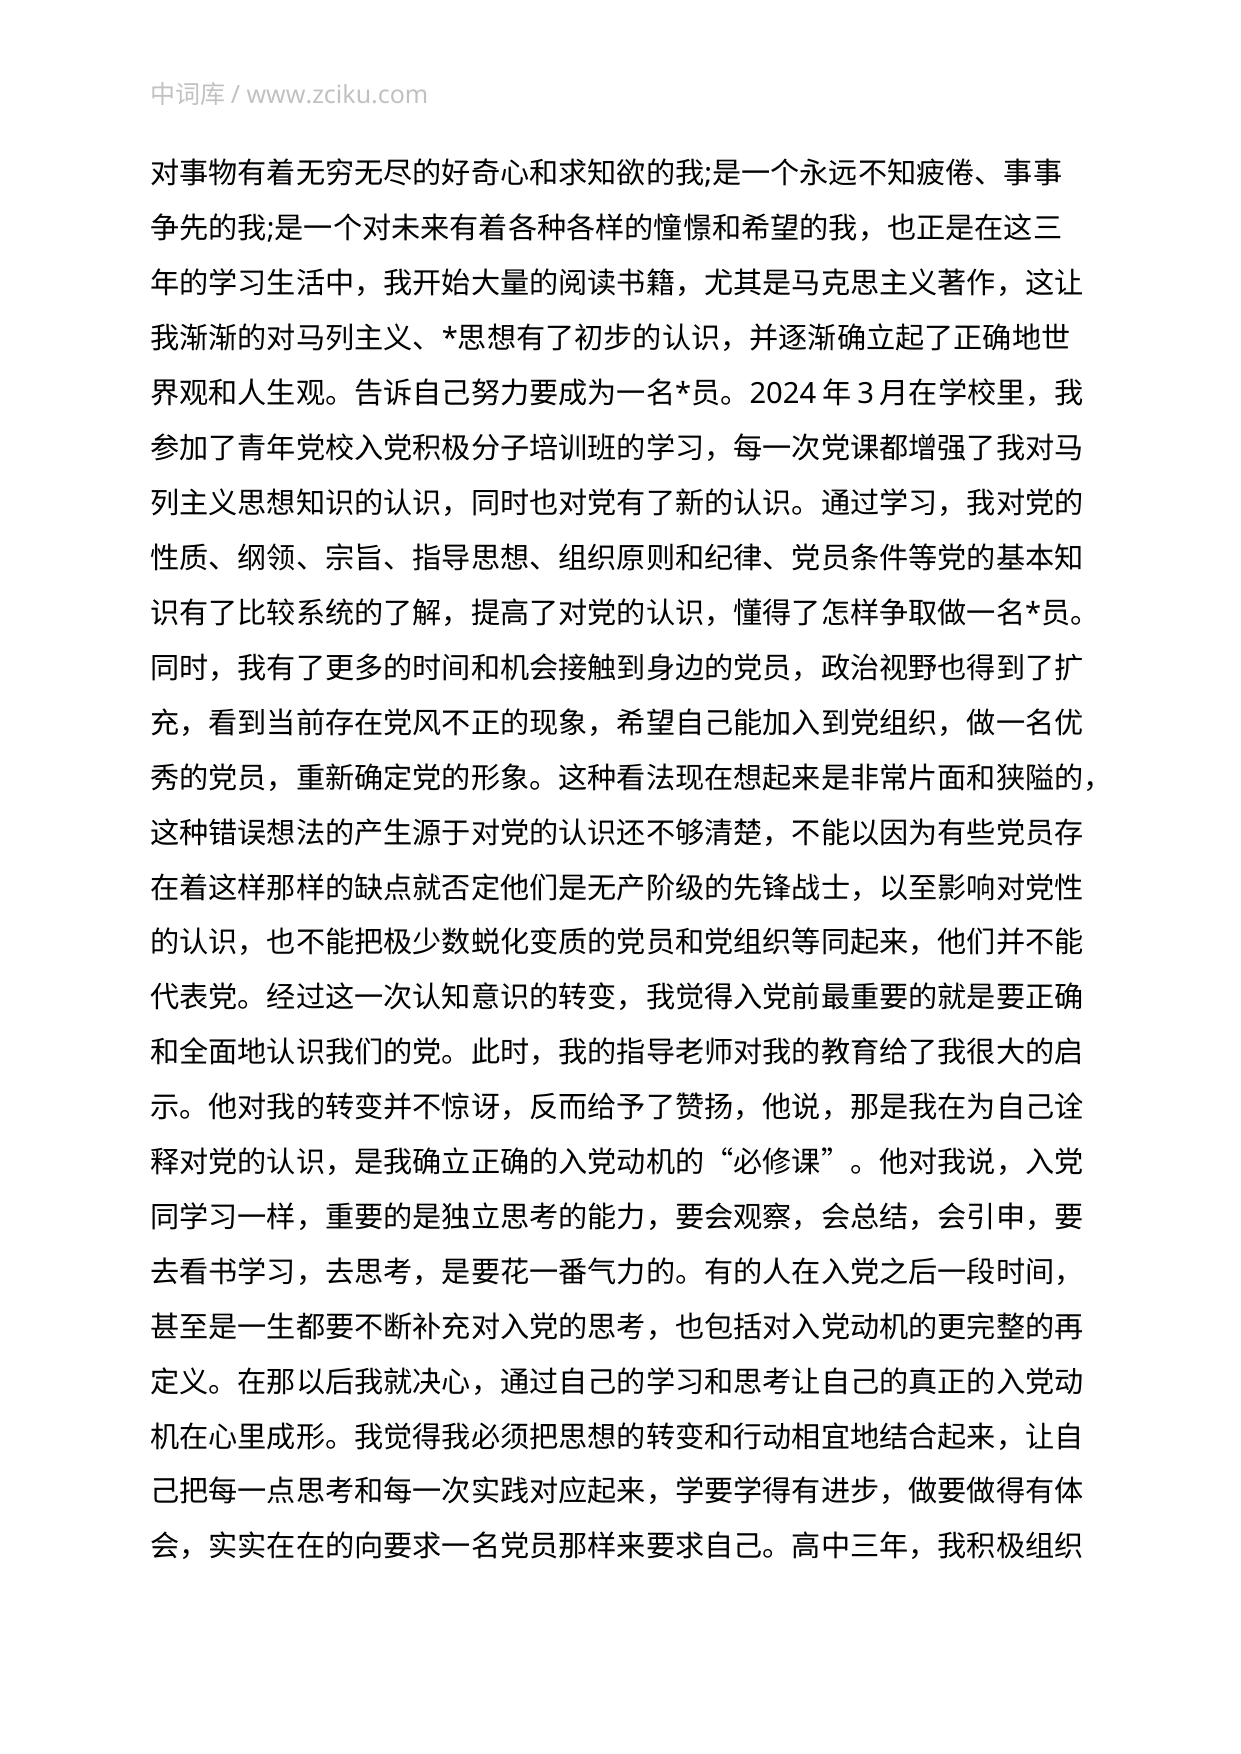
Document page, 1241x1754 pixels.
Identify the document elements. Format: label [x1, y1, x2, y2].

text [150, 150, 1090, 1565]
